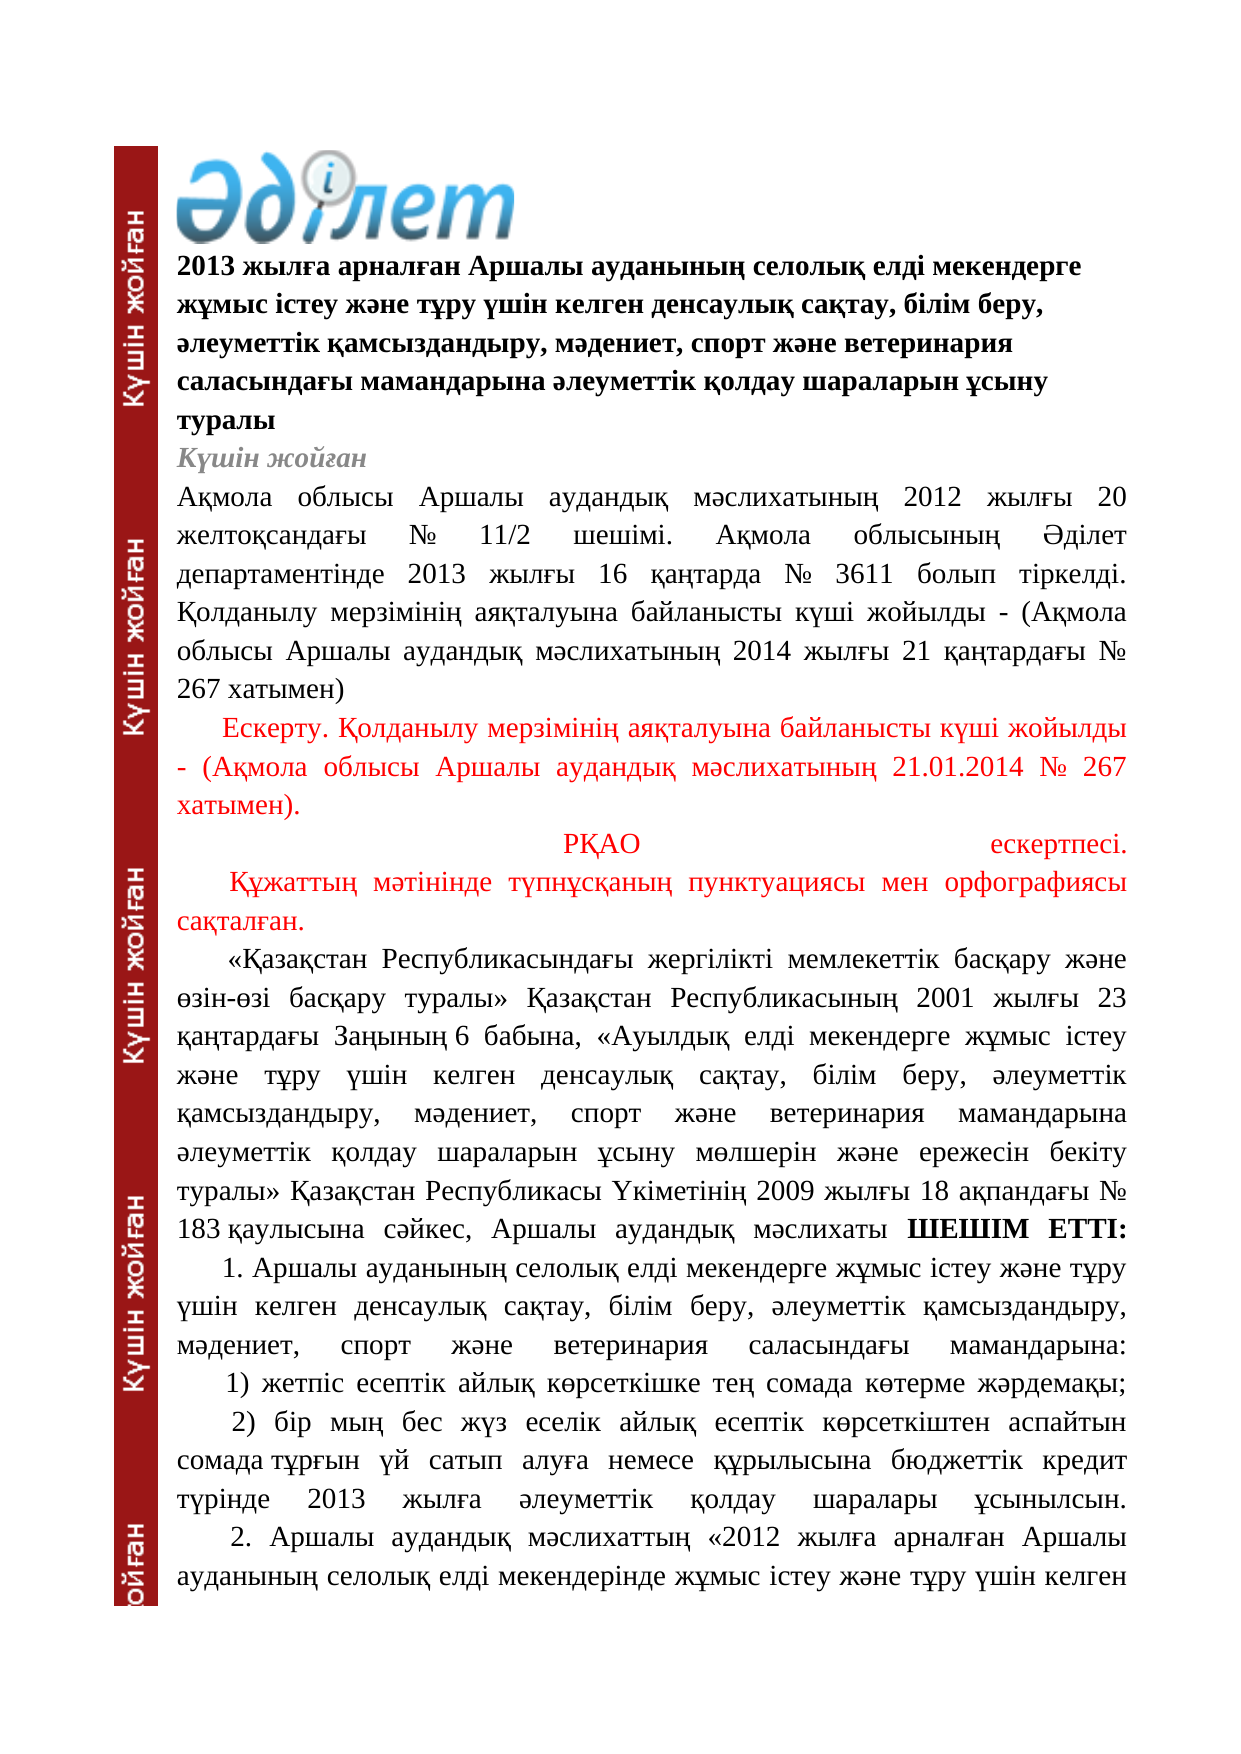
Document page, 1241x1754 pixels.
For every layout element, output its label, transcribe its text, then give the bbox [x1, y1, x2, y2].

picture [114, 1592, 158, 1606]
picture [114, 146, 158, 248]
picture [114, 435, 158, 440]
picture [114, 821, 158, 826]
picture [114, 474, 158, 479]
picture [114, 705, 158, 710]
picture [176, 150, 515, 244]
text Ескерту. Қолданылу мерзімінің аяқталуына байланысты күші жойылды - (Ақмола облысы Аршалы аудандық мәслихатының 21.01.2014 № 267 хатымен). [112, 710, 1128, 821]
text 2013 жылға арналған Аршалы ауданының селолық елді мекендерге жұмыс істеу және тұру үшін келген денсаулық сақтау, білім беру, әлеуметтік қамсыздандыру, мәдениет, спорт және ветеринария саласындағы мамандарына әлеуметтік қолдау шараларын ұсыну туралы [112, 248, 1128, 435]
text Ақмола облысы Аршалы аудандық мәслихатының 2012 жылғы 20 желтоқсандағы № 11/2 шешімі. Ақмола облысының Әділет департаментінде 2013 жылғы 16 қаңтарда № 3611 болып тіркелді. Қолданылу мерзімінің аяқталуына байланысты күші жойылды - (Ақмола облысы Аршалы аудандық мәслихатының 2014 жылғы 21 қаңтардағы № 267 хатымен) [112, 479, 1128, 705]
picture [114, 936, 158, 941]
text Күшін жойған [112, 440, 1128, 474]
text РҚАО ескертпесі. Құжаттың мәтінінде түпнұсқаның пунктуациясы мен орфографиясы сақталған. [112, 826, 1128, 936]
